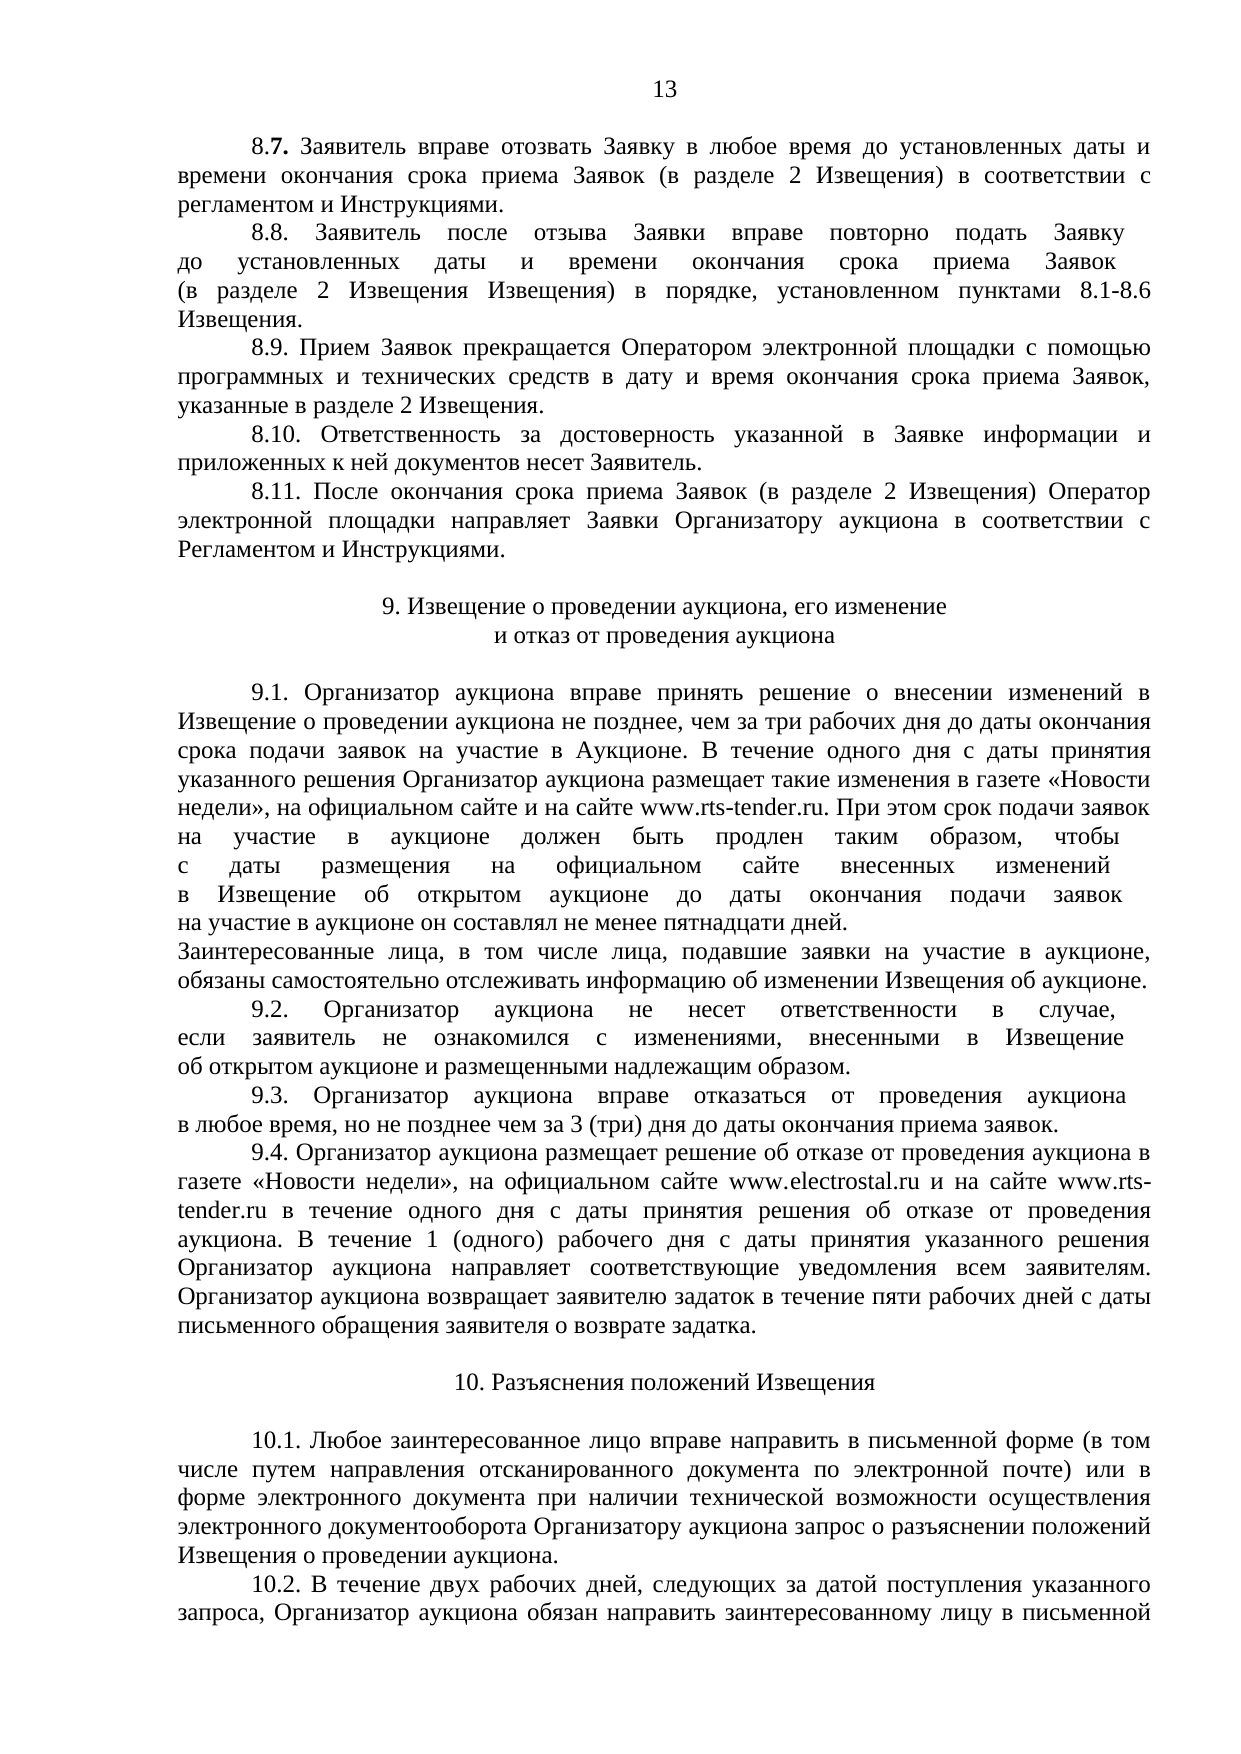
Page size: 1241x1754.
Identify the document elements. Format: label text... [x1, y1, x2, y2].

text 8.11. После окончания срока приема Заявок (в разделе 2 Извещения) Оператор электронной площадки направляет Заявки Организатору аукциона в соответствии с Регламентом и Инструкциями. [177, 476, 1152, 562]
text 9.2. Организатор аукциона не несет ответственности в случае, если заявитель не ознакомился с изменениями, внесенными в Извещение об открытом аукционе и размещенными надлежащим образом. [177, 994, 1152, 1080]
text 9.4. Организатор аукциона размещает решение об отказе от проведения аукциона в газете «Новости недели», на официальном сайте www.electrostal.ru и на сайте www.rts-tender.ru в течение одного дня с даты принятия решения об отказе от проведения аукциона. В течение 1 (одного) рабочего дня с даты принятия указанного решения Организатор аукциона направляет соответствующие уведомления всем заявителям. Организатор аукциона возвращает заявителю задаток в течение пяти рабочих дней с даты письменного обращения заявителя о возврате задатка. [177, 1137, 1152, 1339]
text 10. Разъяснения положений Извещения [177, 1367, 1152, 1396]
text 8.10. Ответственность за достоверность указанной в Заявке информации и приложенных к ней документов несет Заявитель. [177, 419, 1152, 476]
text 9.3. Организатор аукциона вправе отказаться от проведения аукциона в любое время, но не позднее чем за 3 (три) дня до даты окончания приема заявок. [177, 1080, 1152, 1137]
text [177, 1569, 1152, 1626]
text и отказ от проведения аукциона [177, 620, 1152, 649]
text Заинтересованные лица, в том числе лица, подавшие заявки на участие в аукционе, обязаны самостоятельно отслеживать информацию об изменении Извещения об аукционе. [177, 936, 1152, 994]
text 10.1. Любое заинтересованное лицо вправе направить в письменной форме (в том числе путем направления отсканированного документа по электронной почте) или в форме электронного документа при наличии технической возможности осуществления электронного документооборота Организатору аукциона запрос о разъяснении положений Извещения о проведении аукциона. [177, 1425, 1152, 1569]
text 9.1. Организатор аукциона вправе принять решение о внесении изменений в Извещение о проведении аукциона не позднее, чем за три рабочих дня до даты окончания срока подачи заявок на участие в Аукционе. В течение одного дня с даты принятия указанного решения Организатор аукциона размещает такие изменения в газете «Новости недели», на официальном сайте и на сайте www.rts-tender.ru. При этом срок подачи заявок на участие в аукционе должен быть продлен таким образом, чтобы с даты размещения на официальном сайте внесенных изменений в Извещение об открытом аукционе до даты окончания подачи заявок на участие в аукционе он составлял не менее пятнадцати дней. [177, 677, 1152, 936]
text 8.7. Заявитель вправе отозвать Заявку в любое время до установленных даты и времени окончания срока приема Заявок (в разделе 2 Извещения) в соответствии с регламентом и Инструкциями. [177, 131, 1152, 217]
text 9. Извещение о проведении аукциона, его изменение [177, 591, 1152, 620]
text 8.9. Прием Заявок прекращается Оператором электронной площадки с помощью программных и технических средств в дату и время окончания срока приема Заявок, указанные в разделе 2 Извещения. [177, 332, 1152, 419]
text 8.8. Заявитель после отзыва Заявки вправе повторно подать Заявку до установленных даты и времени окончания срока приема Заявок (в разделе 2 Извещения Извещения) в порядке, установленном пунктами 8.1-8.6 Извещения. [177, 217, 1152, 332]
